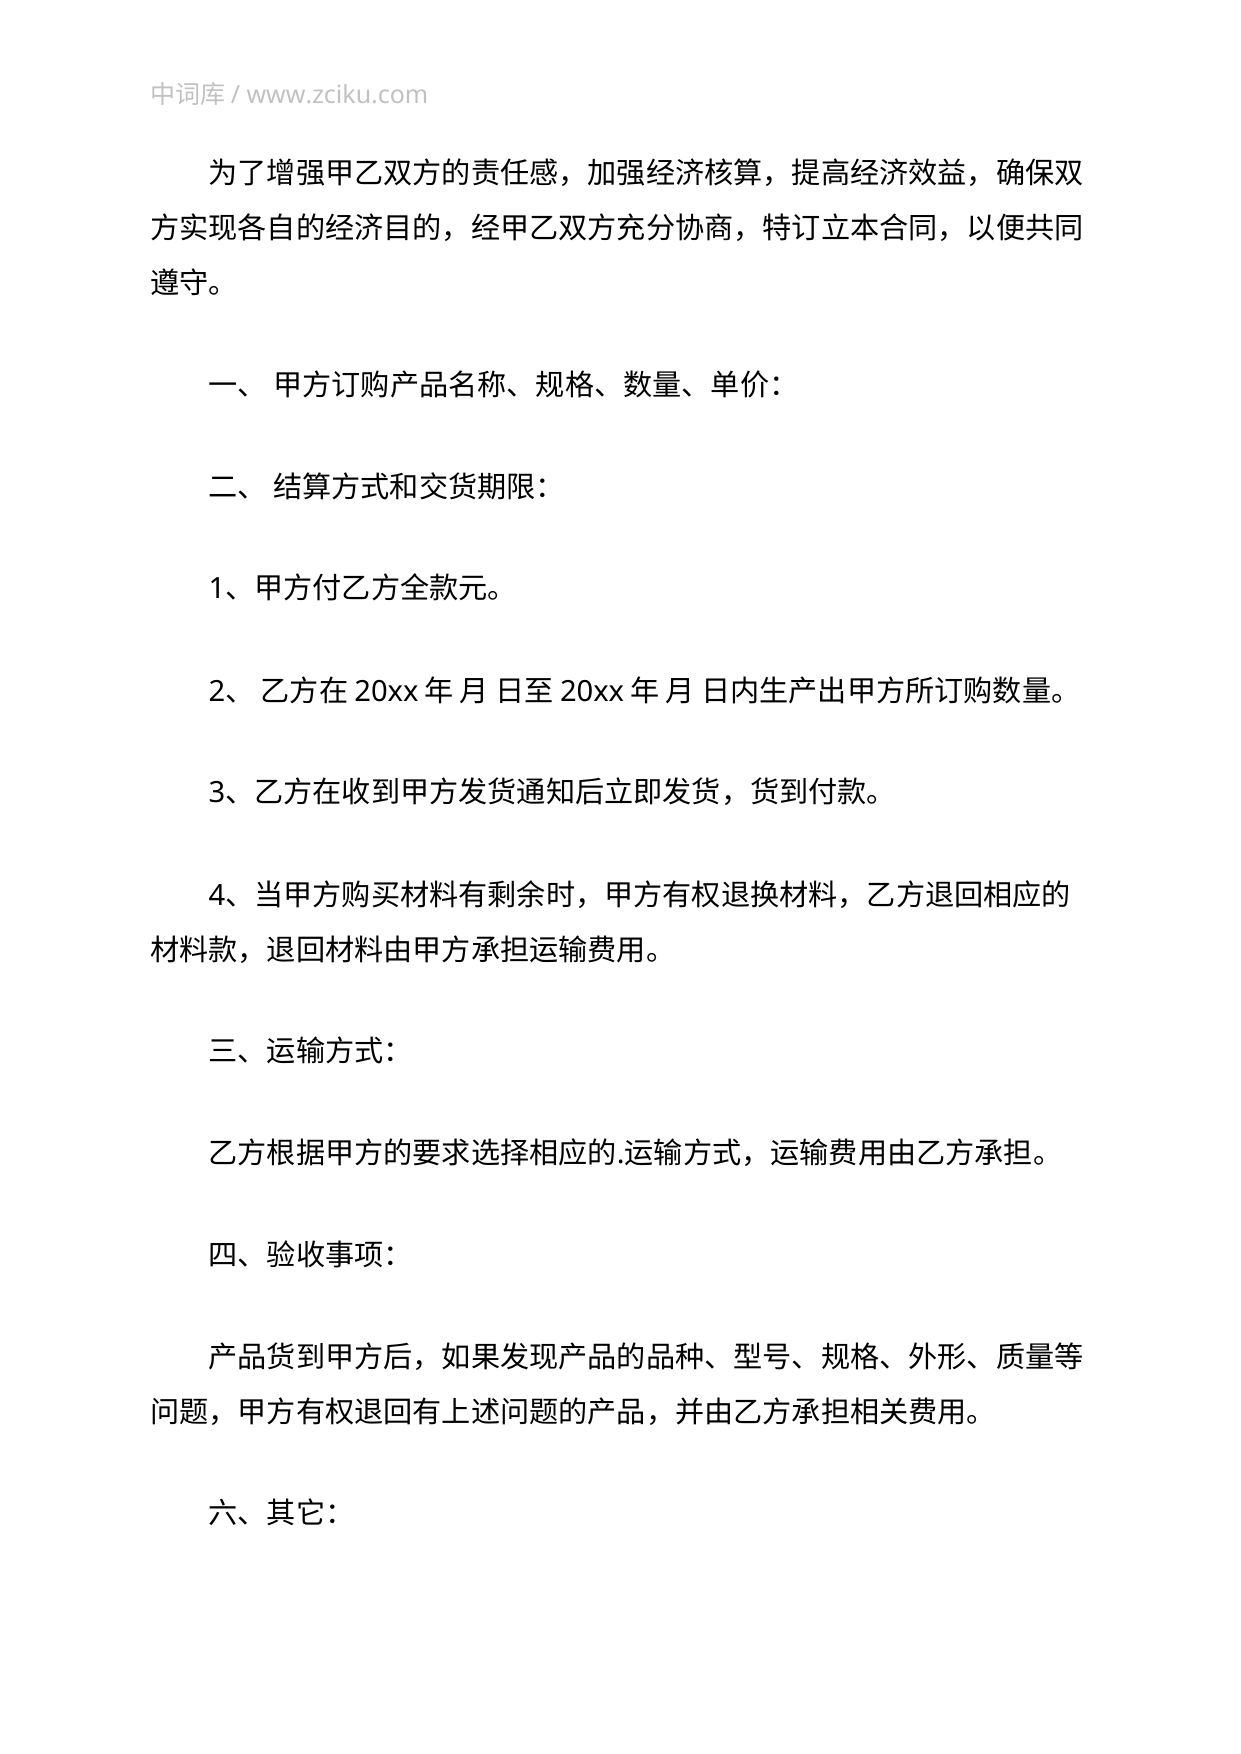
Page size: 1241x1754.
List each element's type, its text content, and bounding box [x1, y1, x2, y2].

text 六、其它： [150, 1490, 1090, 1532]
text 3、乙方在收到甲方发货通知后立即发货，货到付款。 [150, 769, 1090, 811]
text 2、 乙方在20xx年 月 日至20xx年 月 日内生产出甲方所订购数量。 [150, 667, 1090, 709]
text 乙方根据甲方的要求选择相应的.运输方式，运输费用由乙方承担。 [150, 1129, 1090, 1172]
text 4、当甲方购买材料有剩余时，甲方有权退换材料，乙方退回相应的材料款，退回材料由甲方承担运输费用。 [150, 871, 1090, 968]
text 三、运输方式： [150, 1028, 1090, 1070]
text 一、 甲方订购产品名称、规格、数量、单价： [150, 362, 1090, 404]
text 1、甲方付乙方全款元。 [150, 565, 1090, 607]
text 二、 结算方式和交货期限： [150, 463, 1090, 506]
text 为了增强甲乙双方的责任感，加强经济核算，提高经济效益，确保双方实现各自的经济目的，经甲乙双方充分协商，特订立本合同，以便共同遵守。 [150, 150, 1090, 302]
text 产品货到甲方后，如果发现产品的品种、型号、规格、外形、质量等问题，甲方有权退回有上述问题的产品，并由乙方承担相关费用。 [150, 1333, 1090, 1431]
text 四、验收事项： [150, 1232, 1090, 1274]
